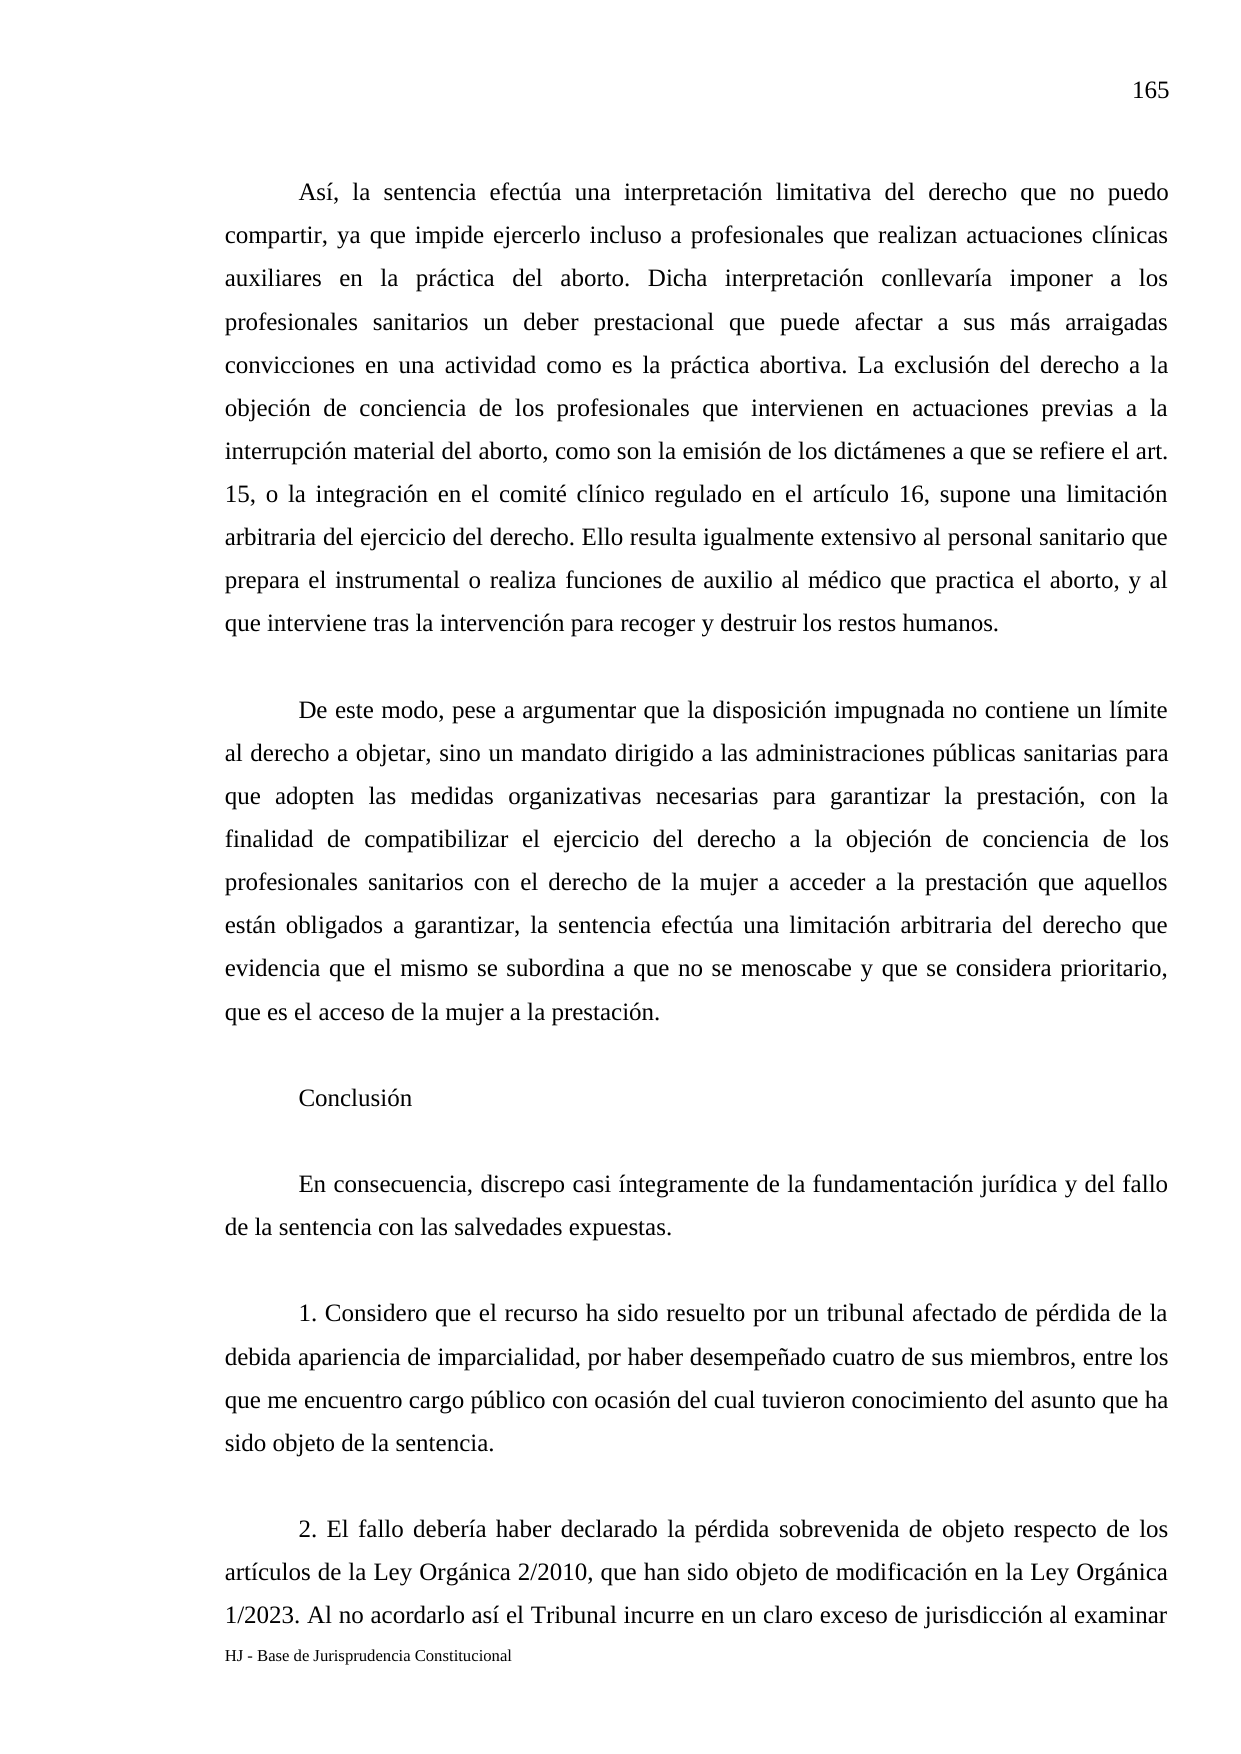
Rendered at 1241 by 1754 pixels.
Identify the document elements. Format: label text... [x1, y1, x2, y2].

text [224, 1514, 1169, 1629]
text En consecuencia, discrepo casi íntegramente de la fundamentación jurídica y del fallo de la sentencia con las salvedades expuestas. [224, 1169, 1169, 1241]
text De este modo, pese a argumentar que la disposición impugnada no contiene un límite al derecho a objetar, sino un mandato dirigido a las administraciones públicas sanitarias para que adopten las medidas organizativas necesarias para garantizar la prestación, con la finalidad de compatibilizar el ejercicio del derecho a la objeción de conciencia de los profesionales sanitarios con el derecho de la mujer a acceder a la prestación que aquellos están obligados a garantizar, la sentencia efectúa una limitación arbitraria del derecho que evidencia que el mismo se subordina a que no se menoscabe y que se considera prioritario, que es el acceso de la mujer a la prestación. [224, 695, 1169, 1025]
text Así, la sentencia efectúa una interpretación limitativa del derecho que no puedo compartir, ya que impide ejercerlo incluso a profesionales que realizan actuaciones clínicas auxiliares en la práctica del aborto. Dicha interpretación conllevaría imponer a los profesionales sanitarios un deber prestacional que puede afectar a sus más arraigadas convicciones en una actividad como es la práctica abortiva. La exclusión del derecho a la objeción de conciencia de los profesionales que intervienen en actuaciones previas a la interrupción material del aborto, como son la emisión de los dictámenes a que se refiere el art. 15, o la integración en el comité clínico regulado en el artículo 16, supone una limitación arbitraria del ejercicio del derecho. Ello resulta igualmente extensivo al personal sanitario que prepara el instrumental o realiza funciones de auxilio al médico que practica el aborto, y al que interviene tras la intervención para recoger y destruir los restos humanos. [224, 177, 1169, 637]
text 1. Considero que el recurso ha sido resuelto por un tribunal afectado de pérdida de la debida apariencia de imparcialidad, por haber desempeñado cuatro de sus miembros, entre los que me encuentro cargo público con ocasión del cual tuvieron conocimiento del asunto que ha sido objeto de la sentencia. [224, 1298, 1169, 1457]
text Conclusión [224, 1083, 1169, 1112]
